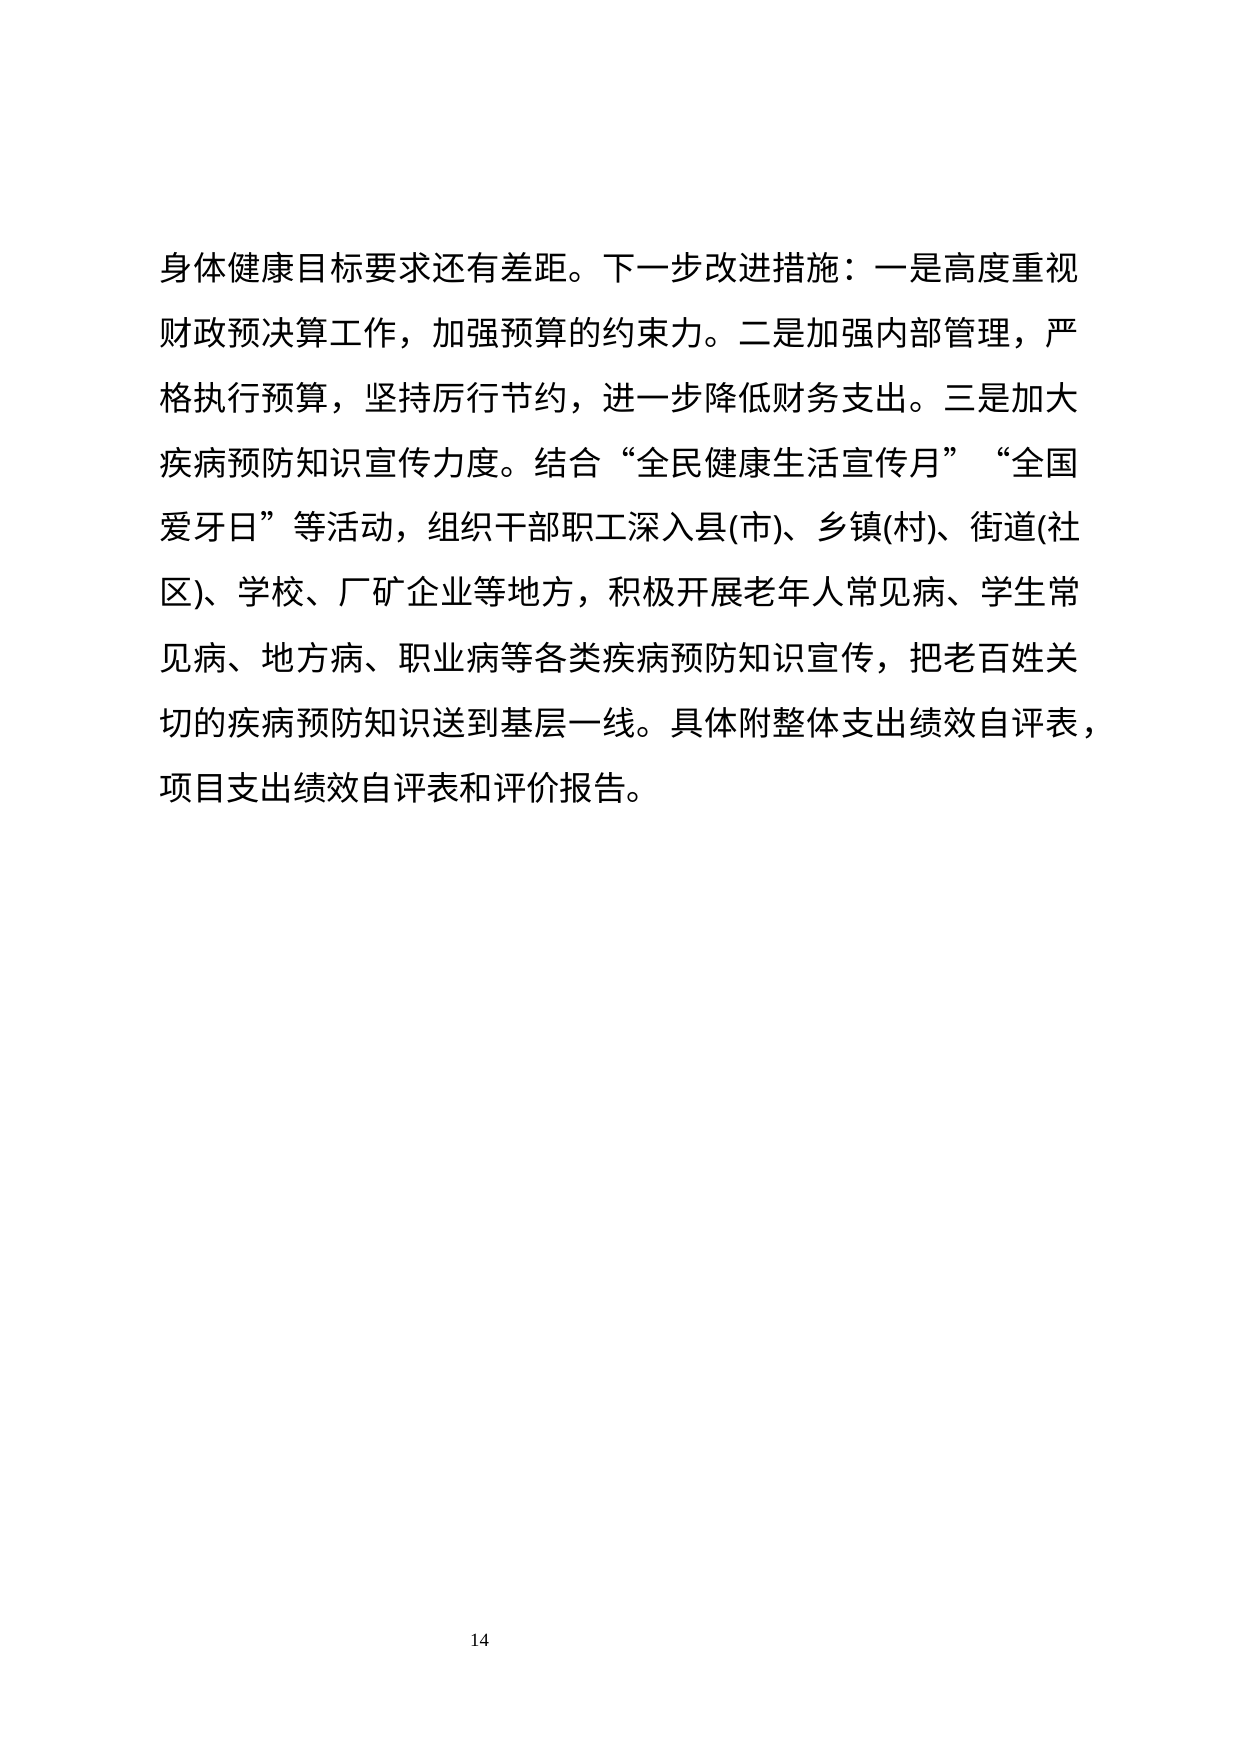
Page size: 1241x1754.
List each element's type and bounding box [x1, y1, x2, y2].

text [159, 233, 1081, 818]
